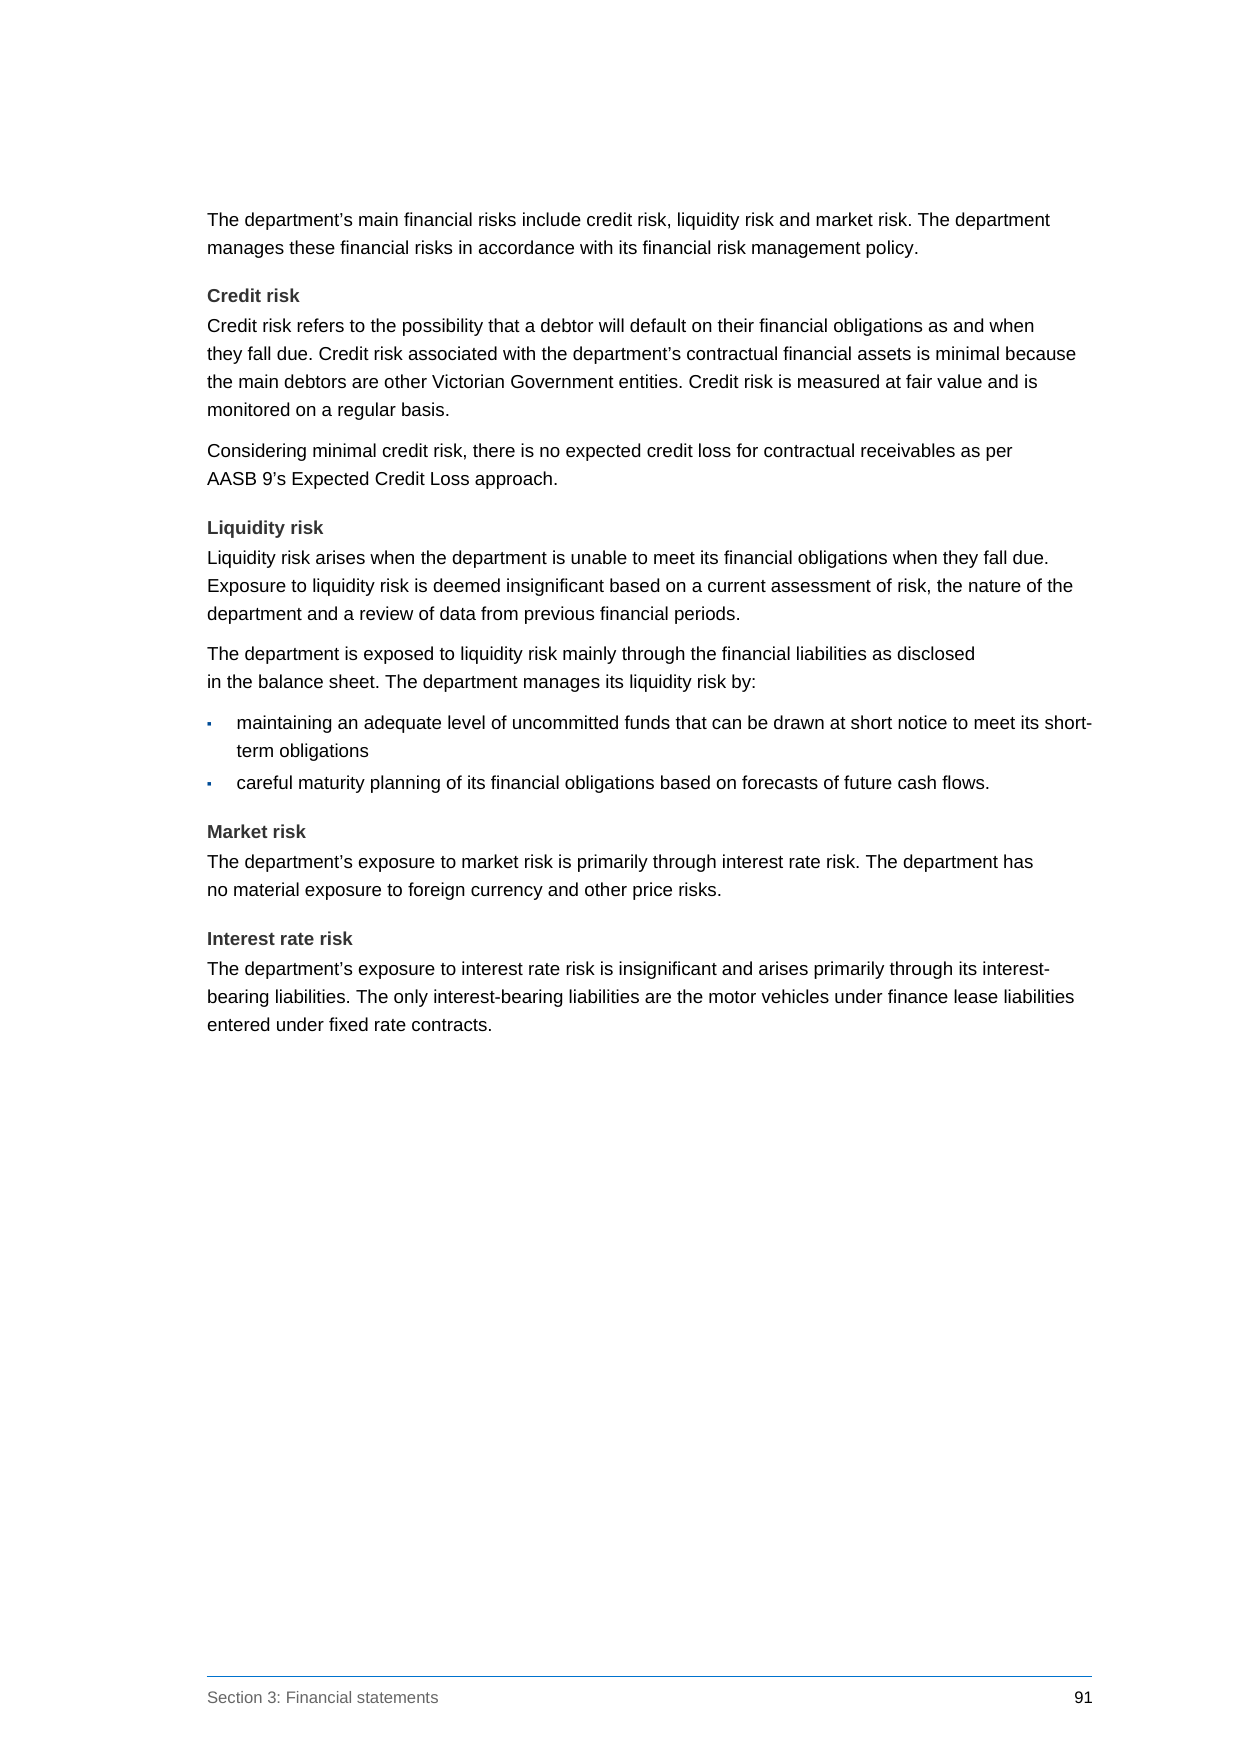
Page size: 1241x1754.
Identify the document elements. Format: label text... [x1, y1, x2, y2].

subtitle Market risk [207, 821, 1092, 842]
text The department is exposed to liquidity risk mainly through the financial liabilities as disclosed in the balance sheet. The department manages its liquidity risk by: [207, 643, 1092, 693]
text Liquidity risk arises when the department is unable to meet its financial obligations when they fall due. Exposure to liquidity risk is deemed insignificant based on a current assessment of risk, the nature of the department and a review of data from previous financial periods. [207, 547, 1092, 624]
text The department’s main financial risks include credit risk, liquidity risk and market risk. The department manages these financial risks in accordance with its financial risk management policy. [207, 208, 1092, 258]
list careful maturity planning of its financial obligations based on forecasts of future cash flows. [207, 772, 1092, 793]
text The department’s exposure to interest rate risk is insignificant and arises primarily through its interest-bearing liabilities. The only interest-bearing liabilities are the motor vehicles under finance lease liabilities entered under fixed rate contracts. [207, 957, 1092, 1035]
text The department’s exposure to market risk is primarily through interest rate risk. The department has no material exposure to foreign currency and other price risks. [207, 851, 1092, 900]
subtitle Interest rate risk [207, 927, 1092, 949]
subtitle Credit risk [207, 285, 1092, 307]
subtitle Liquidity risk [207, 517, 1092, 538]
text Considering minimal credit risk, there is no expected credit loss for contractual receivables as per AASB 9’s Expected Credit Loss approach. [207, 440, 1092, 489]
text Credit risk refers to the possibility that a debtor will default on their financial obligations as and when they fall due. Credit risk associated with the department’s contractual financial assets is minimal because the main debtors are other Victorian Government entities. Credit risk is measured at fair value and is monitored on a regular basis. [207, 315, 1092, 421]
list maintaining an adequate level of uncommitted funds that can be drawn at short notice to meet its short-term obligations [207, 712, 1092, 761]
